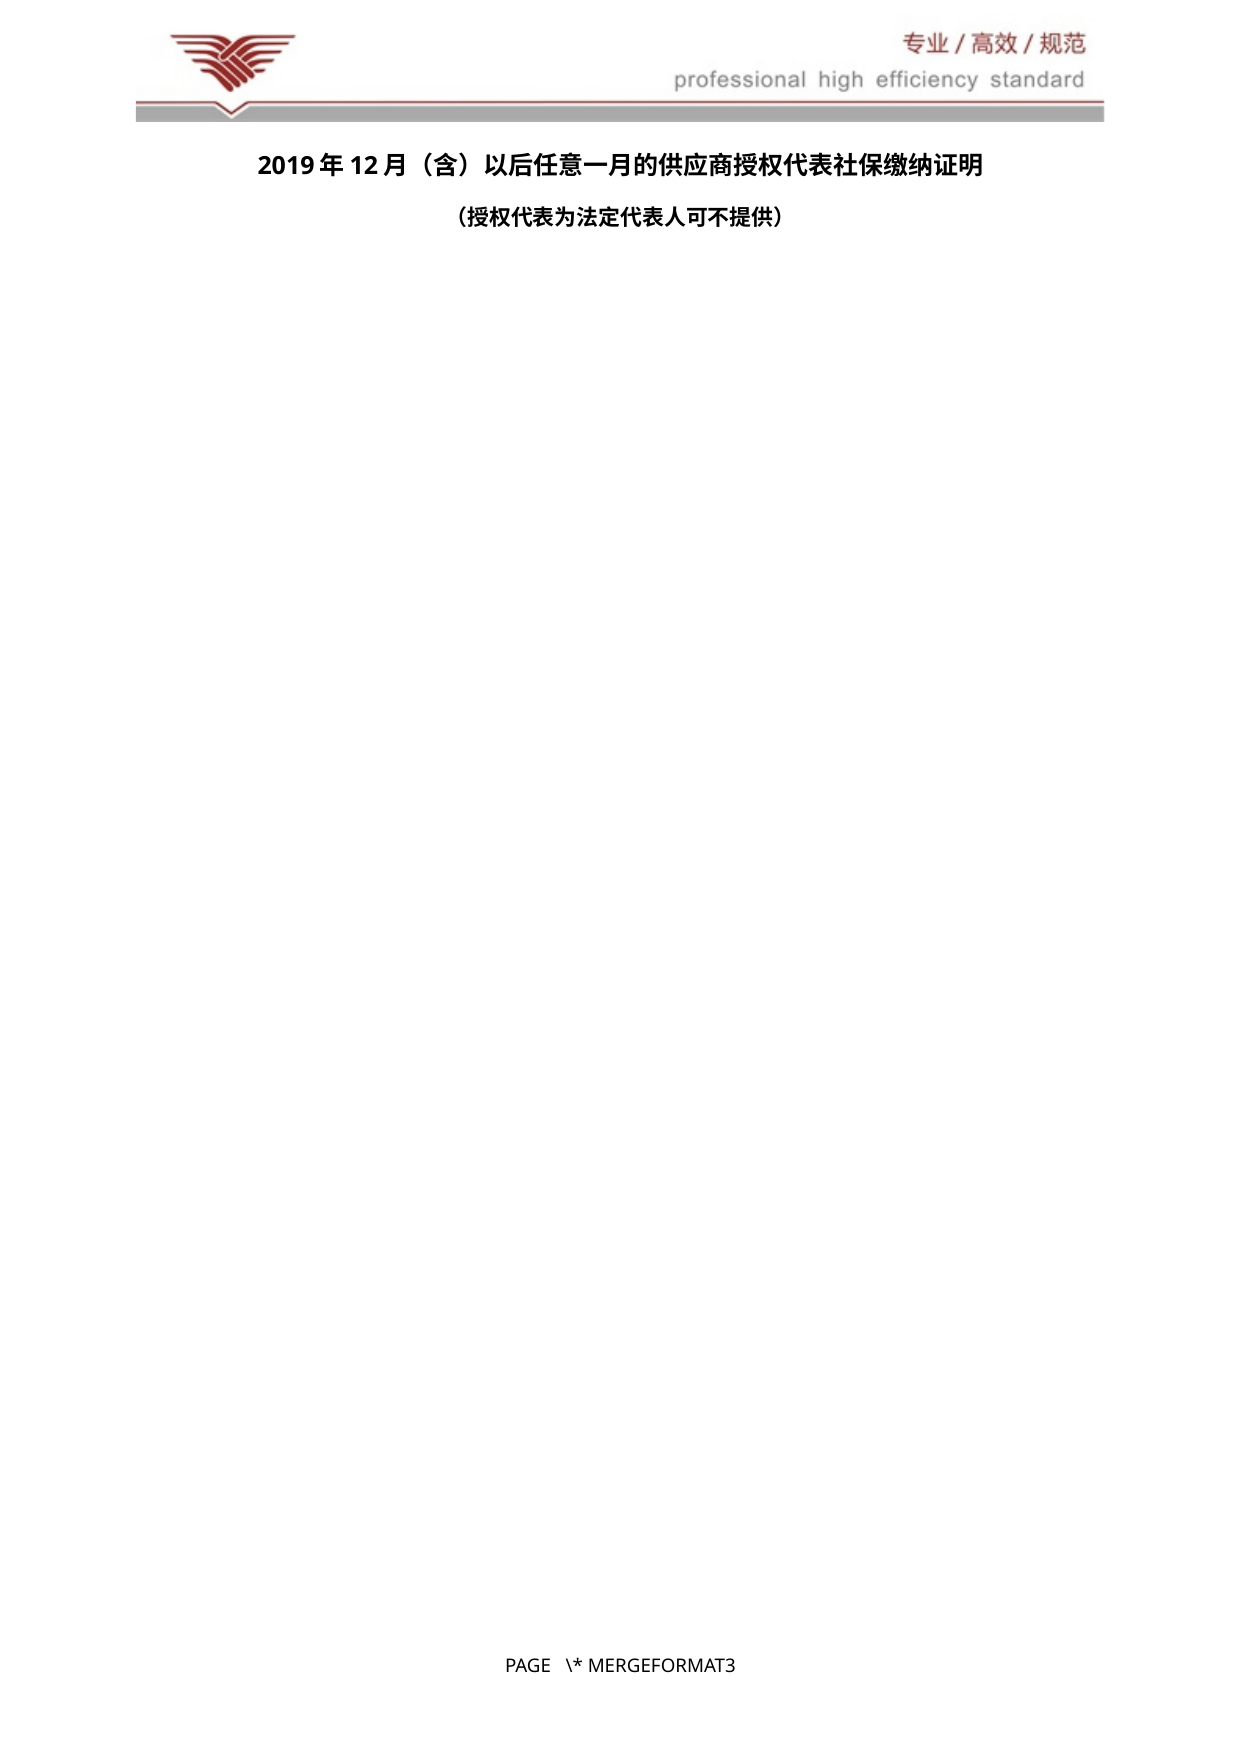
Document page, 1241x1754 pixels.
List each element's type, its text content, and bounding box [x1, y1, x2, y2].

picture [135, 11, 1105, 122]
text （授权代表为法定代表人可不提供） [130, 200, 1110, 232]
text 2019年12月（含）以后任意一月的供应商授权代表社保缴纳证明 [130, 146, 1110, 182]
